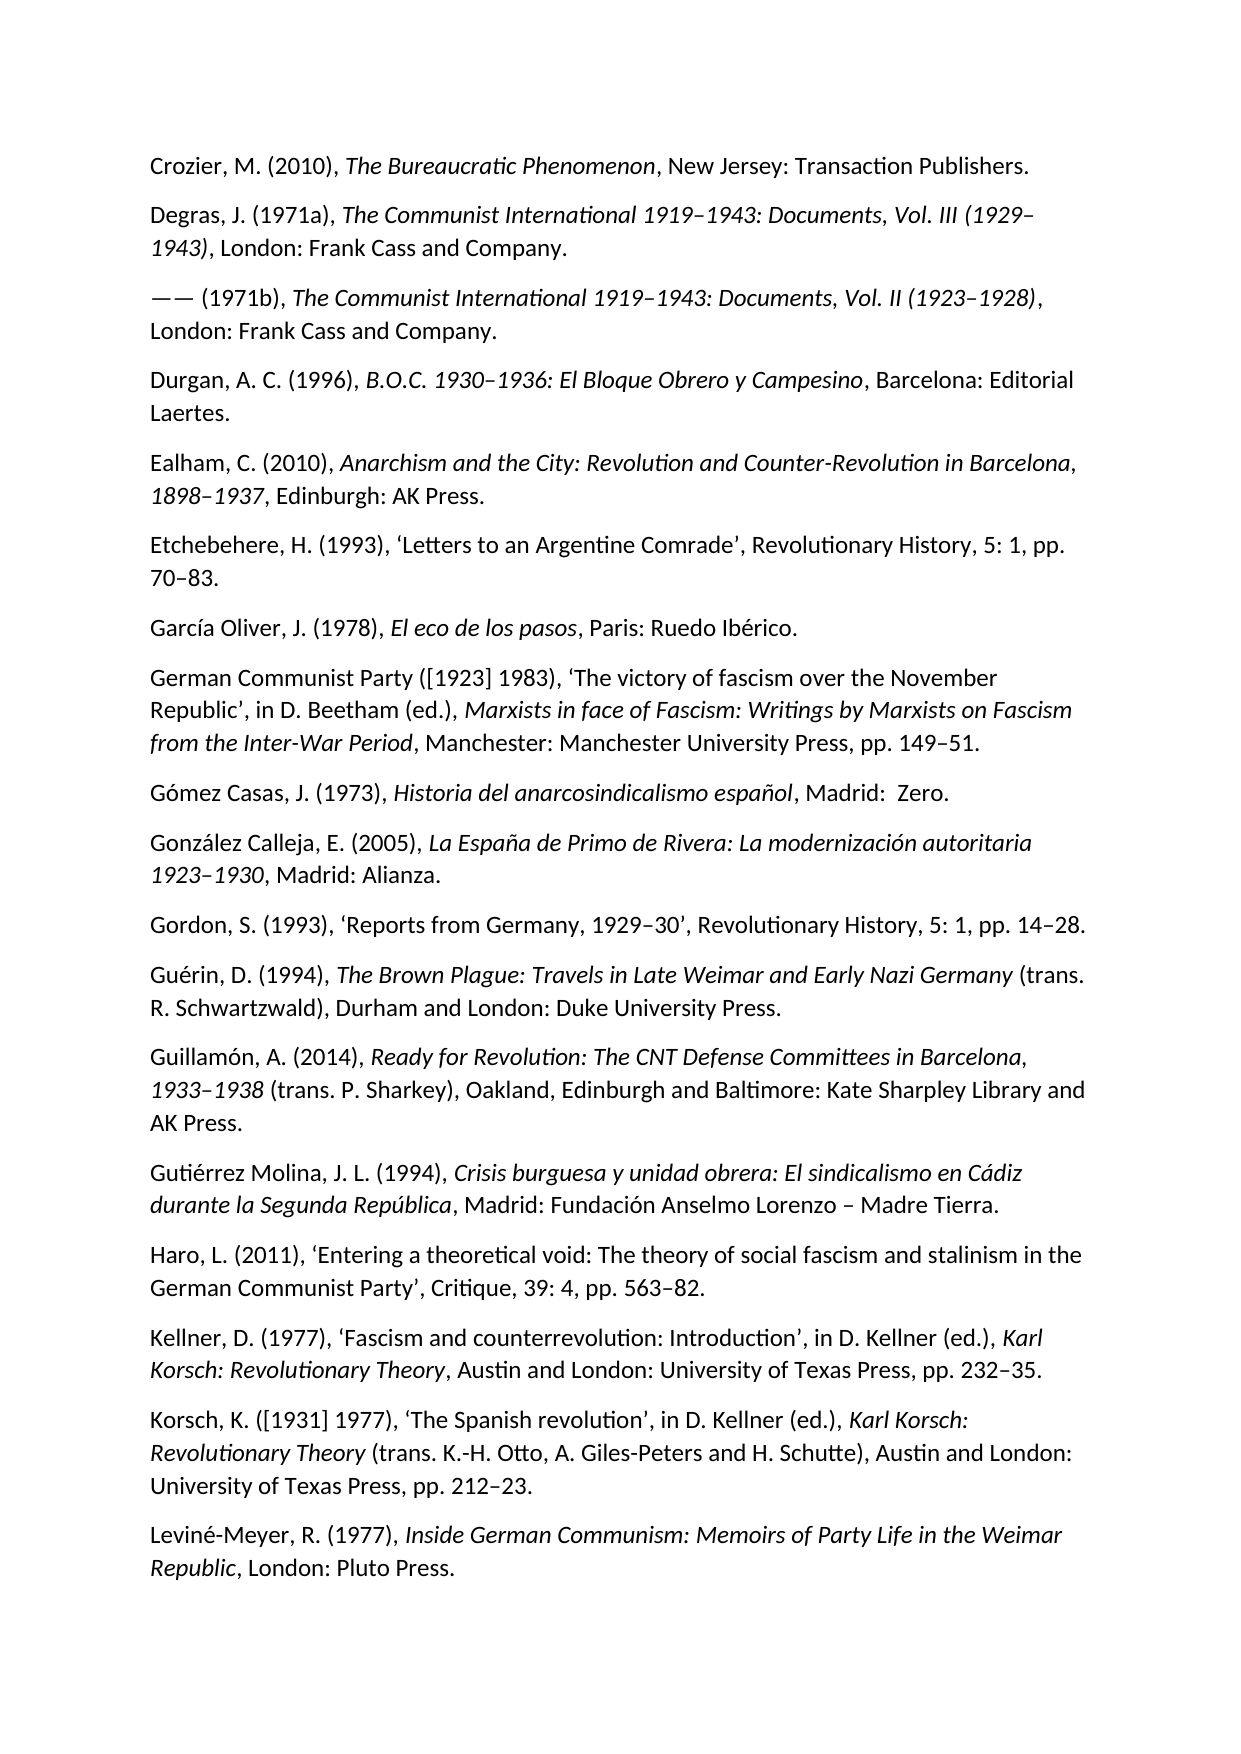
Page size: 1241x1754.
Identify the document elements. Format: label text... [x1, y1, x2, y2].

text Crozier, M. (2010), The Bureaucratic Phenomenon, New Jersey: Transaction Publishers. [150, 150, 1090, 181]
text Leviné-Meyer, R. (1977), Inside German Communism: Memoirs of Party Life in the Weimar Republic, London: Pluto Press. [150, 1519, 1090, 1583]
text Degras, J. (1971a), The Communist International 1919–1943: Documents, Vol. III (1929–1943), London: Frank Cass and Company. [150, 199, 1090, 263]
text German Communist Party ([1923] 1983), ‘The victory of fascism over the November Republic’, in D. Beetham (ed.), Marxists in face of Fascism: Writings by Marxists on Fascism from the Inter-War Period, Manchester: Manchester University Press, pp. 149–51. [150, 662, 1090, 758]
text Haro, L. (2011), ‘Entering a theoretical void: The theory of social fascism and stalinism in the German Communist Party’, Critique, 39: 4, pp. 563–82. [150, 1239, 1090, 1303]
text Ealham, C. (2010), Anarchism and the City: Revolution and Counter-Revolution in Barcelona, 1898–1937, Edinburgh: AK Press. [150, 447, 1090, 511]
text Gutiérrez Molina, J. L. (1994), Crisis burguesa y unidad obrera: El sindicalismo en Cádiz durante la Segunda República, Madrid: Fundación Anselmo Lorenzo – Madre Tierra. [150, 1157, 1090, 1220]
text Gordon, S. (1993), ‘Reports from Germany, 1929–30’, Revolutionary History, 5: 1, pp. 14–28. [150, 909, 1090, 940]
text Gómez Casas, J. (1973), Historia del anarcosindicalismo español, Madrid: Zero. [150, 777, 1090, 808]
text González Calleja, E. (2005), La España de Primo de Rivera: La modernización autoritaria 1923–1930, Madrid: Alianza. [150, 827, 1090, 890]
text —— (1971b), The Communist International 1919–1943: Documents, Vol. II (1923–1928), London: Frank Cass and Company. [150, 282, 1090, 346]
text Guérin, D. (1994), The Brown Plague: Travels in Late Weimar and Early Nazi Germany (trans. R. Schwartzwald), Durham and London: Duke University Press. [150, 959, 1090, 1022]
text Durgan, A. C. (1996), B.O.C. 1930–1936: El Bloque Obrero y Campesino, Barcelona: Editorial Laertes. [150, 364, 1090, 428]
text Guillamón, A. (2014), Ready for Revolution: The CNT Defense Committees in Barcelona, 1933–1938 (trans. P. Sharkey), Oakland, Edinburgh and Baltimore: Kate Sharpley Library and AK Press. [150, 1041, 1090, 1138]
text Etchebehere, H. (1993), ‘Letters to an Argentine Comrade’, Revolutionary History, 5: 1, pp. 70–83. [150, 529, 1090, 593]
text García Oliver, J. (1978), El eco de los pasos, Paris: Ruedo Ibérico. [150, 612, 1090, 643]
text Korsch, K. ([1931] 1977), ‘The Spanish revolution’, in D. Kellner (ed.), Karl Korsch: Revolutionary Theory (trans. K.-H. Otto, A. Giles-Peters and H. Schutte), Austin and London: University of Texas Press, pp. 212–23. [150, 1404, 1090, 1501]
text Kellner, D. (1977), ‘Fascism and counterrevolution: Introduction’, in D. Kellner (ed.), Karl Korsch: Revolutionary Theory, Austin and London: University of Texas Press, pp. 232–35. [150, 1322, 1090, 1385]
